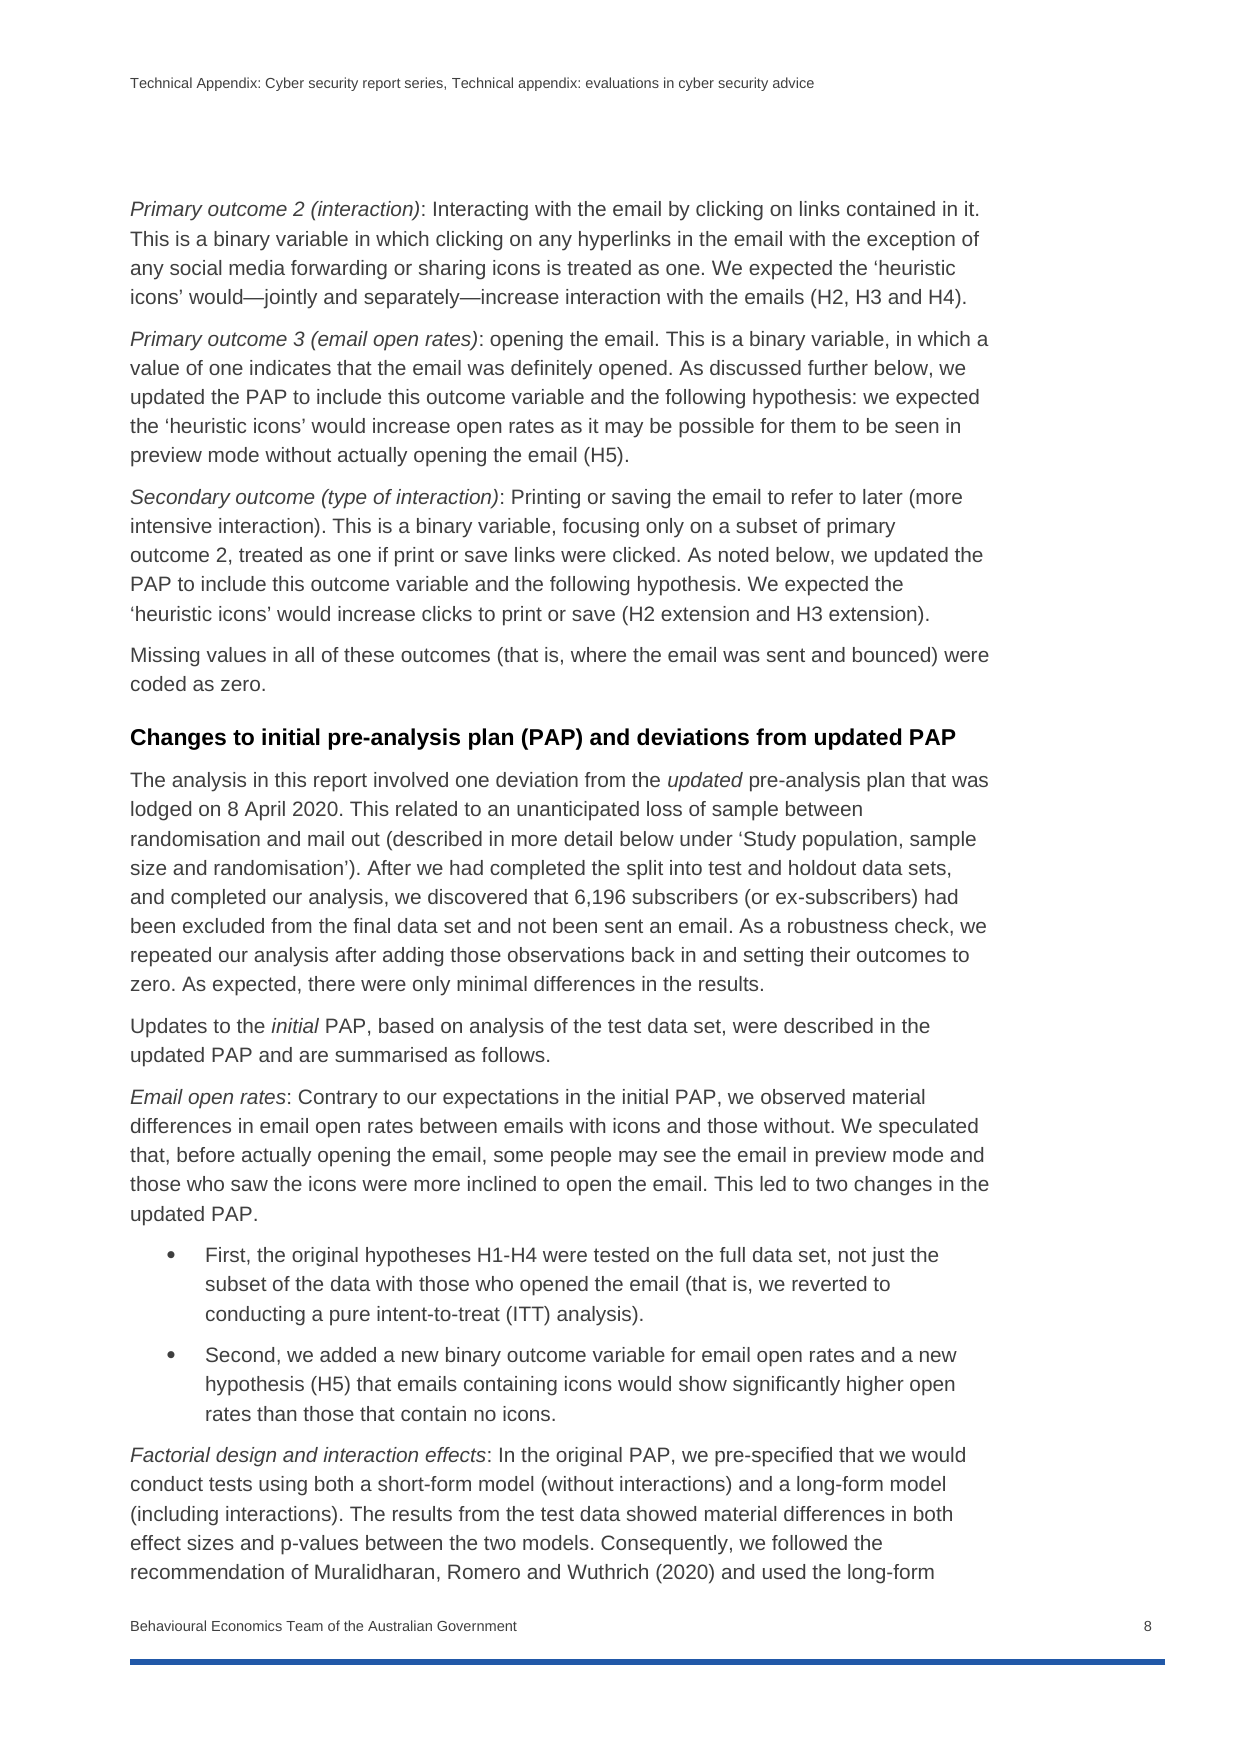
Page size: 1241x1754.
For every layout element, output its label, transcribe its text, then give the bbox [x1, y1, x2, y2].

text The analysis in this report involved one deviation from the updated pre-analysis plan that was lodged on 8 April 2020. This related to an unanticipated loss of sample between randomisation and mail out (described in more detail below under ‘Study population, sample size and randomisation’). After we had completed the split into test and holdout data sets, and completed our analysis, we discovered that 6,196 subscribers (or ex-subscribers) had been excluded from the final data set and not been sent an email. As a robustness check, we repeated our analysis after adding those observations back in and setting their outcomes to zero. As expected, there were only minimal differences in the results. [130, 763, 992, 996]
text Primary outcome 2 (interaction): Interacting with the email by clicking on links contained in it. This is a binary variable in which clicking on any hyperlinks in the email with the exception of any social media forwarding or sharing icons is treated as one. We expected the ‘heuristic icons’ would—jointly and separately—increase interaction with the emails (H2, H3 and H4). [130, 192, 992, 309]
text Email open rates: Contrary to our expectations in the initial PAP, we observed material differences in email open rates between emails with icons and those without. We speculated that, before actually opening the email, some people may see the email in preview mode and those who saw the icons were more inclined to open the email. This led to two changes in the updated PAP. [130, 1079, 992, 1225]
subtitle Changes to initial pre-analysis plan (PAP) and deviations from updated PAP [130, 721, 992, 750]
text Secondary outcome (type of interaction): Printing or saving the email to refer to later (more intensive interaction). This is a binary variable, focusing only on a subset of primary outcome 2, treated as one if print or save links were clicked. As noted below, we updated the PAP to include this outcome variable and the following hypothesis. We expected the ‘heuristic icons’ would increase clicks to print or save (H2 extension and H3 extension). [130, 479, 992, 625]
text Primary outcome 3 (email open rates): opening the email. This is a binary variable, in which a value of one indicates that the email was definitely opened. As discussed further below, we updated the PAP to include this outcome variable and the following hypothesis: we expected the ‘heuristic icons’ would increase open rates as it may be possible for them to be seen in preview mode without actually opening the email (H5). [130, 321, 992, 467]
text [130, 1438, 992, 1584]
text Missing values in all of these outcomes (that is, where the email was sent and bounced) were coded as zero. [130, 638, 992, 696]
text Updates to the initial PAP, based on analysis of the test data set, were described in the updated PAP and are summarised as follows. [130, 1009, 992, 1067]
list Second, we added a new binary outcome variable for email open rates and a new hypothesis (H5) that emails containing icons would show significantly higher open rates than those that contain no icons. [167, 1338, 992, 1425]
list First, the original hypotheses H1-H4 were tested on the full data set, not just the subset of the data with those who opened the email (that is, we reverted to conducting a pure intent-to-treat (ITT) analysis). [167, 1238, 992, 1325]
